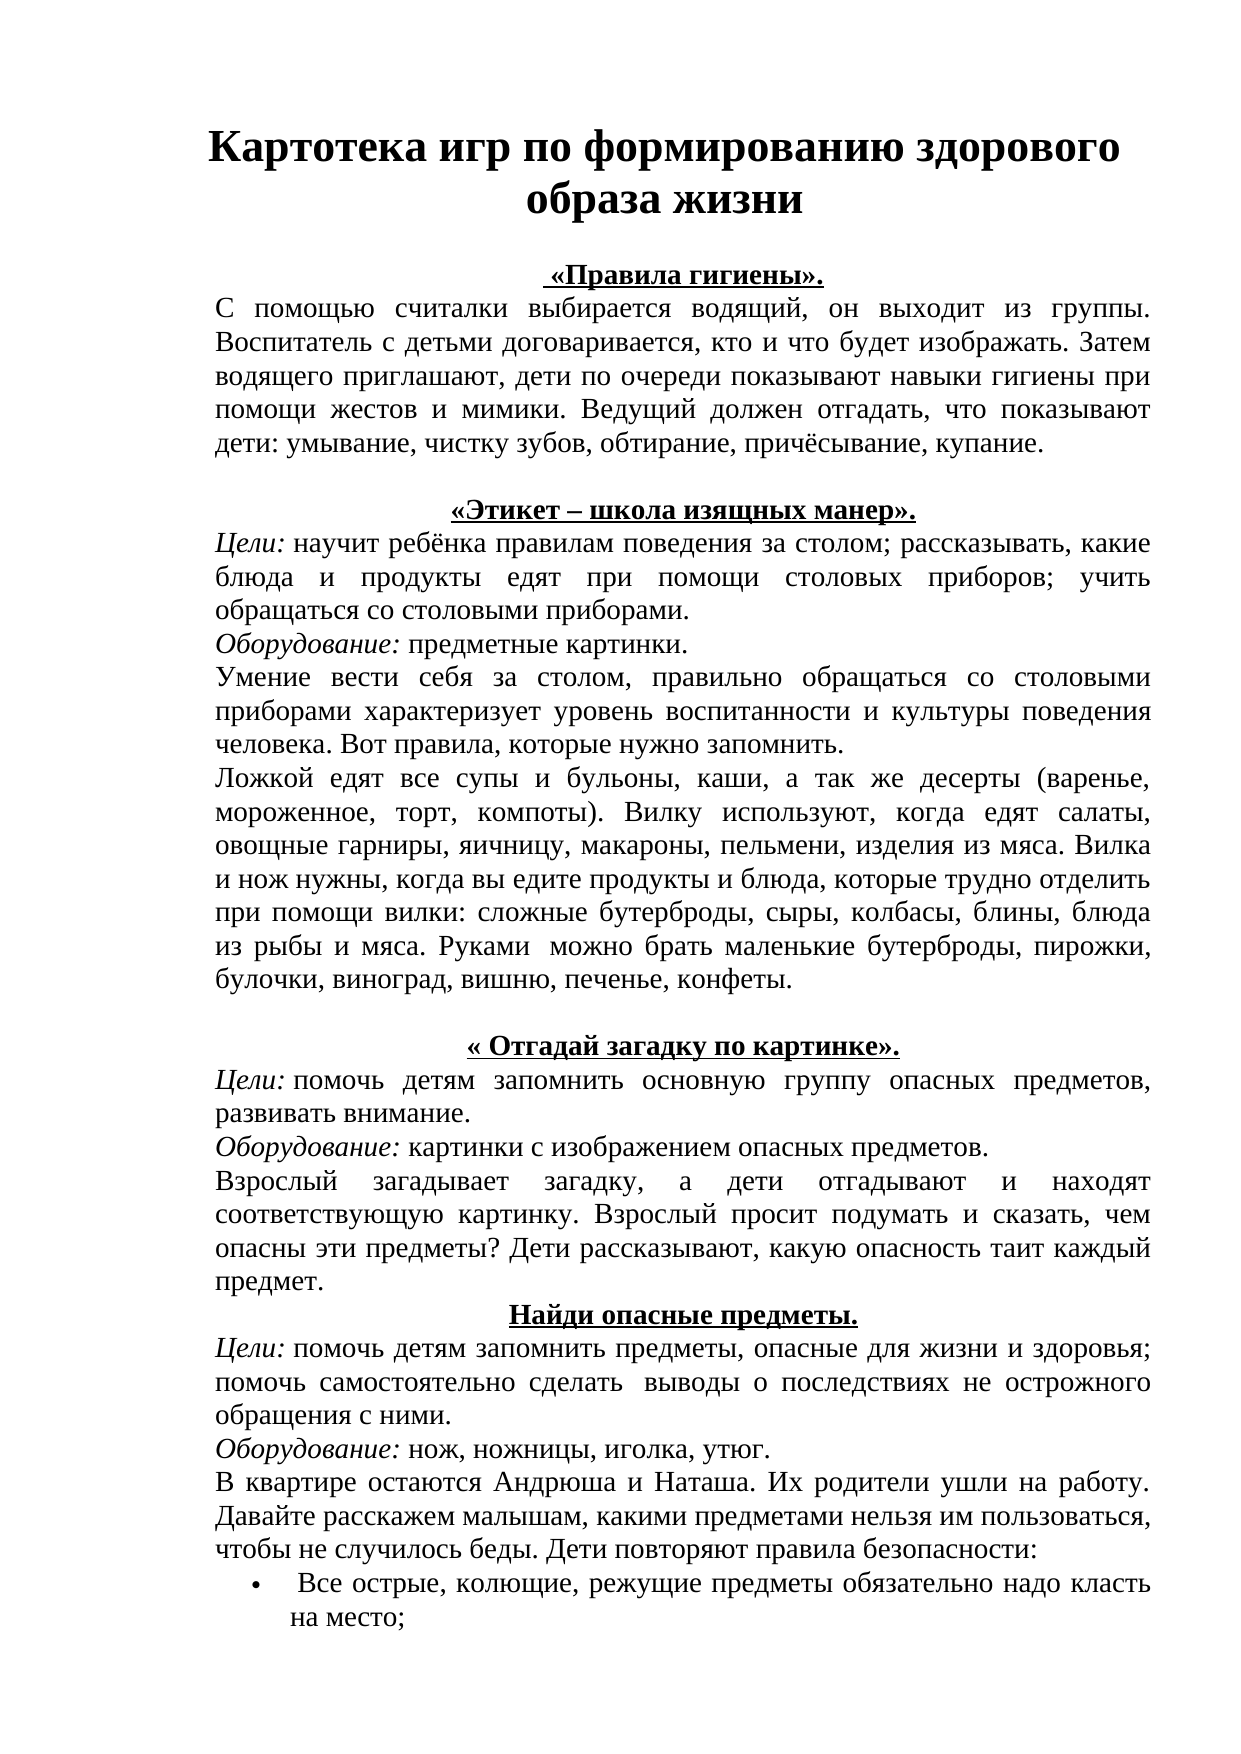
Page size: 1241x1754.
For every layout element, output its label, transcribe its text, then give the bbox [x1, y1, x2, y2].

list Все острые, колющие, режущие предметы обязательно надо класть на место; [252, 1565, 1152, 1632]
text Оборудование: нож, ножницы, иголка, утюг. [215, 1431, 1152, 1464]
text Цели: помочь детям запомнить предметы, опасные для жизни и здоровья; помочь самостоятельно сделать выводы о последствиях не острожного обращения с ними. [215, 1330, 1152, 1431]
text «Правила гигиены». [215, 257, 1152, 291]
text «Этикет – школа изящных манер». [215, 492, 1152, 525]
text Умение вести себя за столом, правильно обращаться со столовыми приборами характеризует уровень воспитанности и культуры поведения человека. Вот правила, которые нужно запомнить. [215, 659, 1152, 760]
text В квартире остаются Андрюша и Наташа. Их родители ушли на работу. Давайте расскажем малышам, какими предметами нельзя им пользоваться, чтобы не случилось беды. Дети повторяют правила безопасности: [215, 1464, 1152, 1565]
text Ложкой едят все супы и бульоны, каши, а так же десерты (варенье, мороженное, торт, компоты). Вилку используют, когда едят салаты, овощные гарниры, яичницу, макароны, пельмени, изделия из мяса. Вилка и нож нужны, когда вы едите продукты и блюда, которые трудно отделить при помощи вилки: сложные бутерброды, сыры, колбасы, блины, блюда из рыбы и мяса. Руками можно брать маленькие бутерброды, пирожки, булочки, виноград, вишню, печенье, конфеты. [215, 760, 1152, 995]
text Оборудование: картинки с изображением опасных предметов. [215, 1129, 1152, 1163]
text « Отгадай загадку по картинке». [215, 1028, 1152, 1062]
text Найди опасные предметы. [215, 1297, 1152, 1330]
text Цели: помочь детям запомнить основную группу опасных предметов, развивать внимание. [215, 1062, 1152, 1129]
text С помощью считалки выбирается водящий, он выходит из группы. Воспитатель с детьми договаривается, кто и что будет изображать. Затем водящего приглашают, дети по очереди показывают навыки гигиены при помощи жестов и мимики. Ведущий должен отгадать, что показывают дети: умывание, чистку зубов, обтирание, причёсывание, купание. [215, 291, 1152, 458]
text Картотека игр по формированию здорового образа жизни [177, 118, 1152, 223]
text Оборудование: предметные картинки. [215, 626, 1152, 659]
text Взрослый загадывает загадку, а дети отгадывают и находят соответствующую картинку. Взрослый просит подумать и сказать, чем опасны эти предметы? Дети рассказывают, какую опасность таит каждый предмет. [215, 1163, 1152, 1297]
text Цели: научит ребёнка правилам поведения за столом; рассказывать, какие блюда и продукты едят при помощи столовых приборов; учить обращаться со столовыми приборами. [215, 525, 1152, 626]
